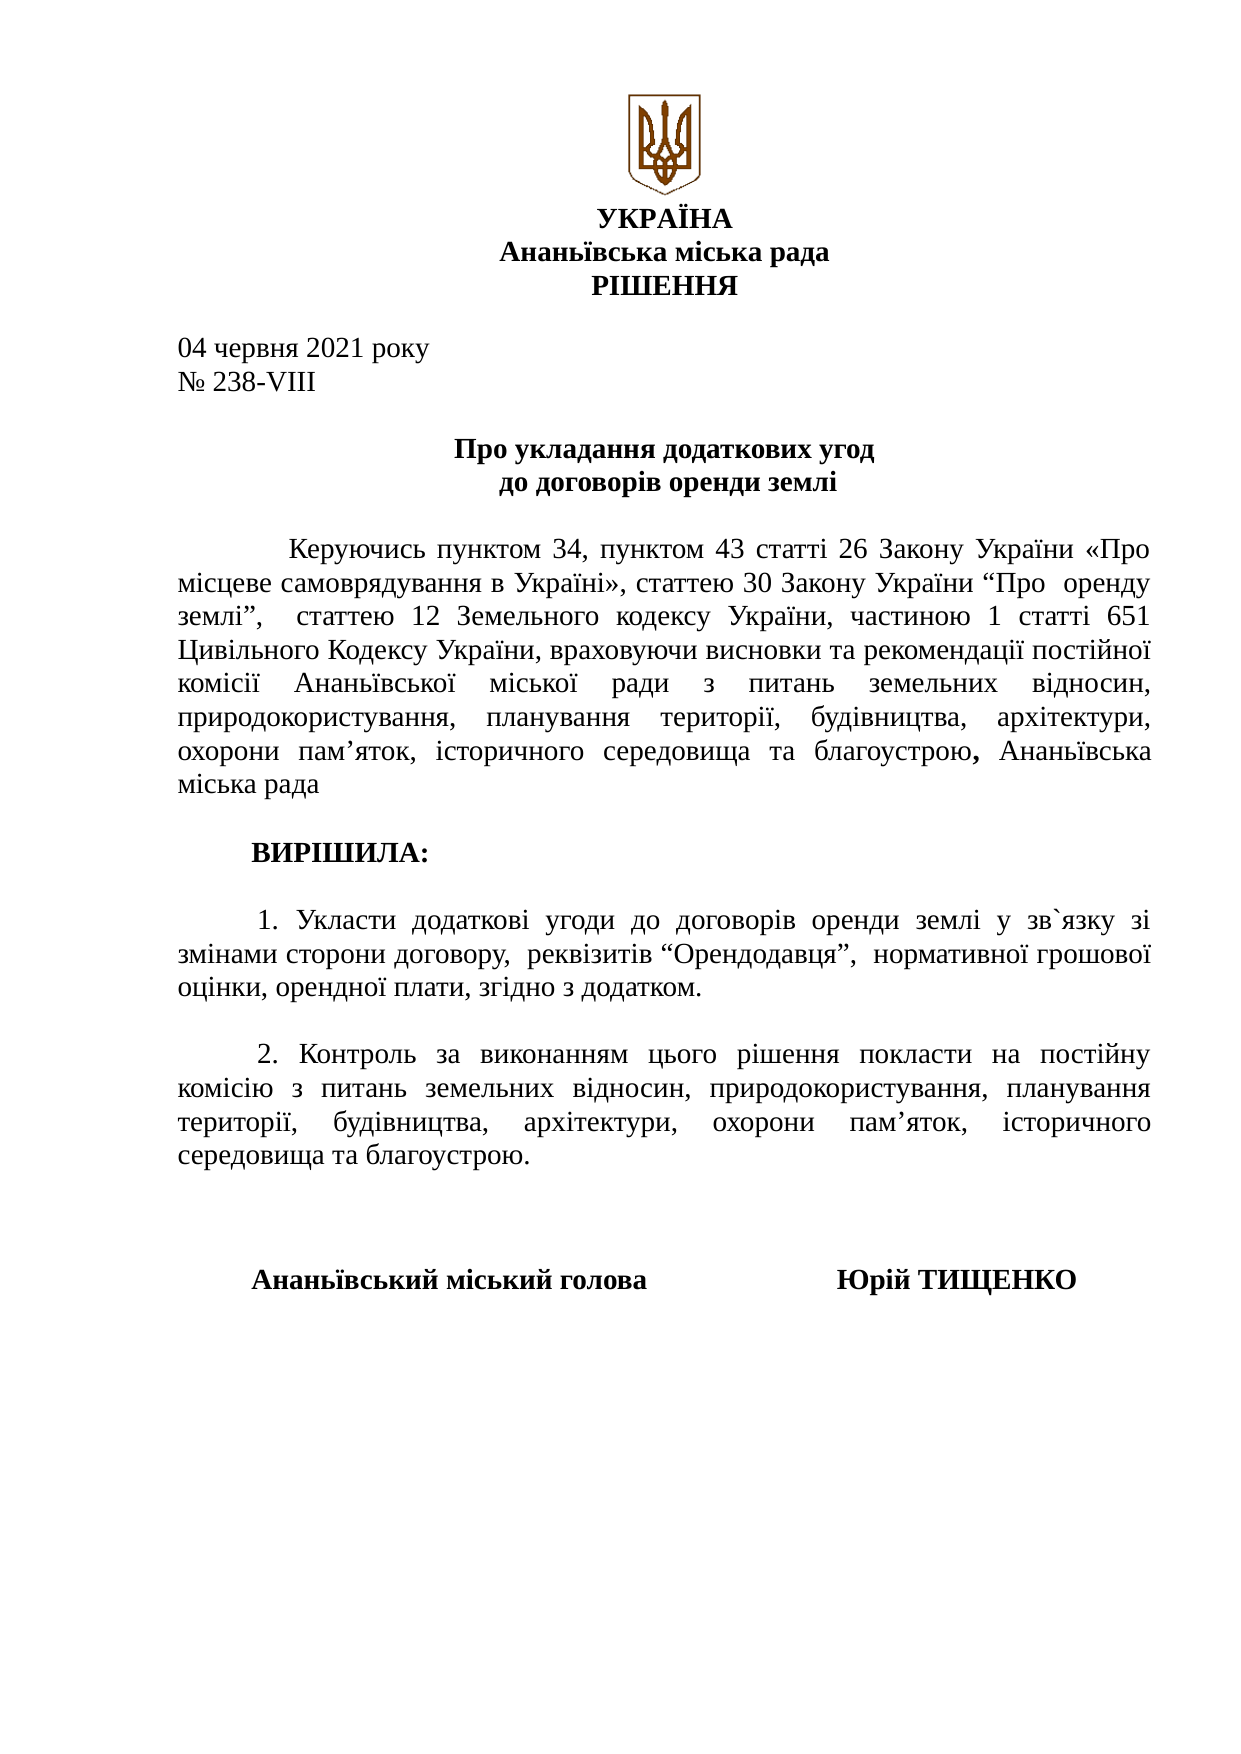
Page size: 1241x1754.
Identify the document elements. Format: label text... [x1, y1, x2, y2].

text ВИРІШИЛА: [177, 835, 1152, 869]
text Ананьївська міська рада [177, 234, 1152, 268]
text до договорів оренди землі [177, 464, 1152, 498]
text Ананьївський міський голова Юрій ТИЩЕНКО [177, 1262, 1152, 1296]
list Укласти додаткові угоди до договорів оренди землі у зв`язку зі змінами сторони договору, реквізитів “Орендодавця”, нормативної грошової оцінки, орендної плати, згідно з додатком. [177, 902, 1152, 1003]
text Керуючись пунктом 34, пунктом 43 статті 26 Закону України «Про місцеве самоврядування в Україні», статтею 30 Закону України “Про оренду землі”, статтею 12 Земельного кодексу України, частиною 1 статті 651 Цивільного Кодексу України, враховуючи висновки та рекомендації постійної комісії Ананьївської міської ради з питань земельних відносин, природокористування, планування території, будівництва, архітектури, охорони пам’яток, історичного середовища та благоустрою, Ананьївська міська рада [177, 531, 1152, 800]
text 04 червня 2021 року [177, 330, 1152, 364]
text УКРАЇНА [177, 201, 1152, 234]
text РІШЕННЯ [177, 268, 1152, 301]
picture [621, 88, 708, 201]
text 2. Контроль за виконанням цього рішення покласти на постійну комісію з питань земельних відносин, природокористування, планування території, будівництва, архітектури, охорони пам’яток, історичного середовища та благоустрою. [177, 1037, 1152, 1171]
text Про укладання додаткових угод [177, 431, 1152, 464]
text № 238-VІІІ [177, 364, 1152, 397]
